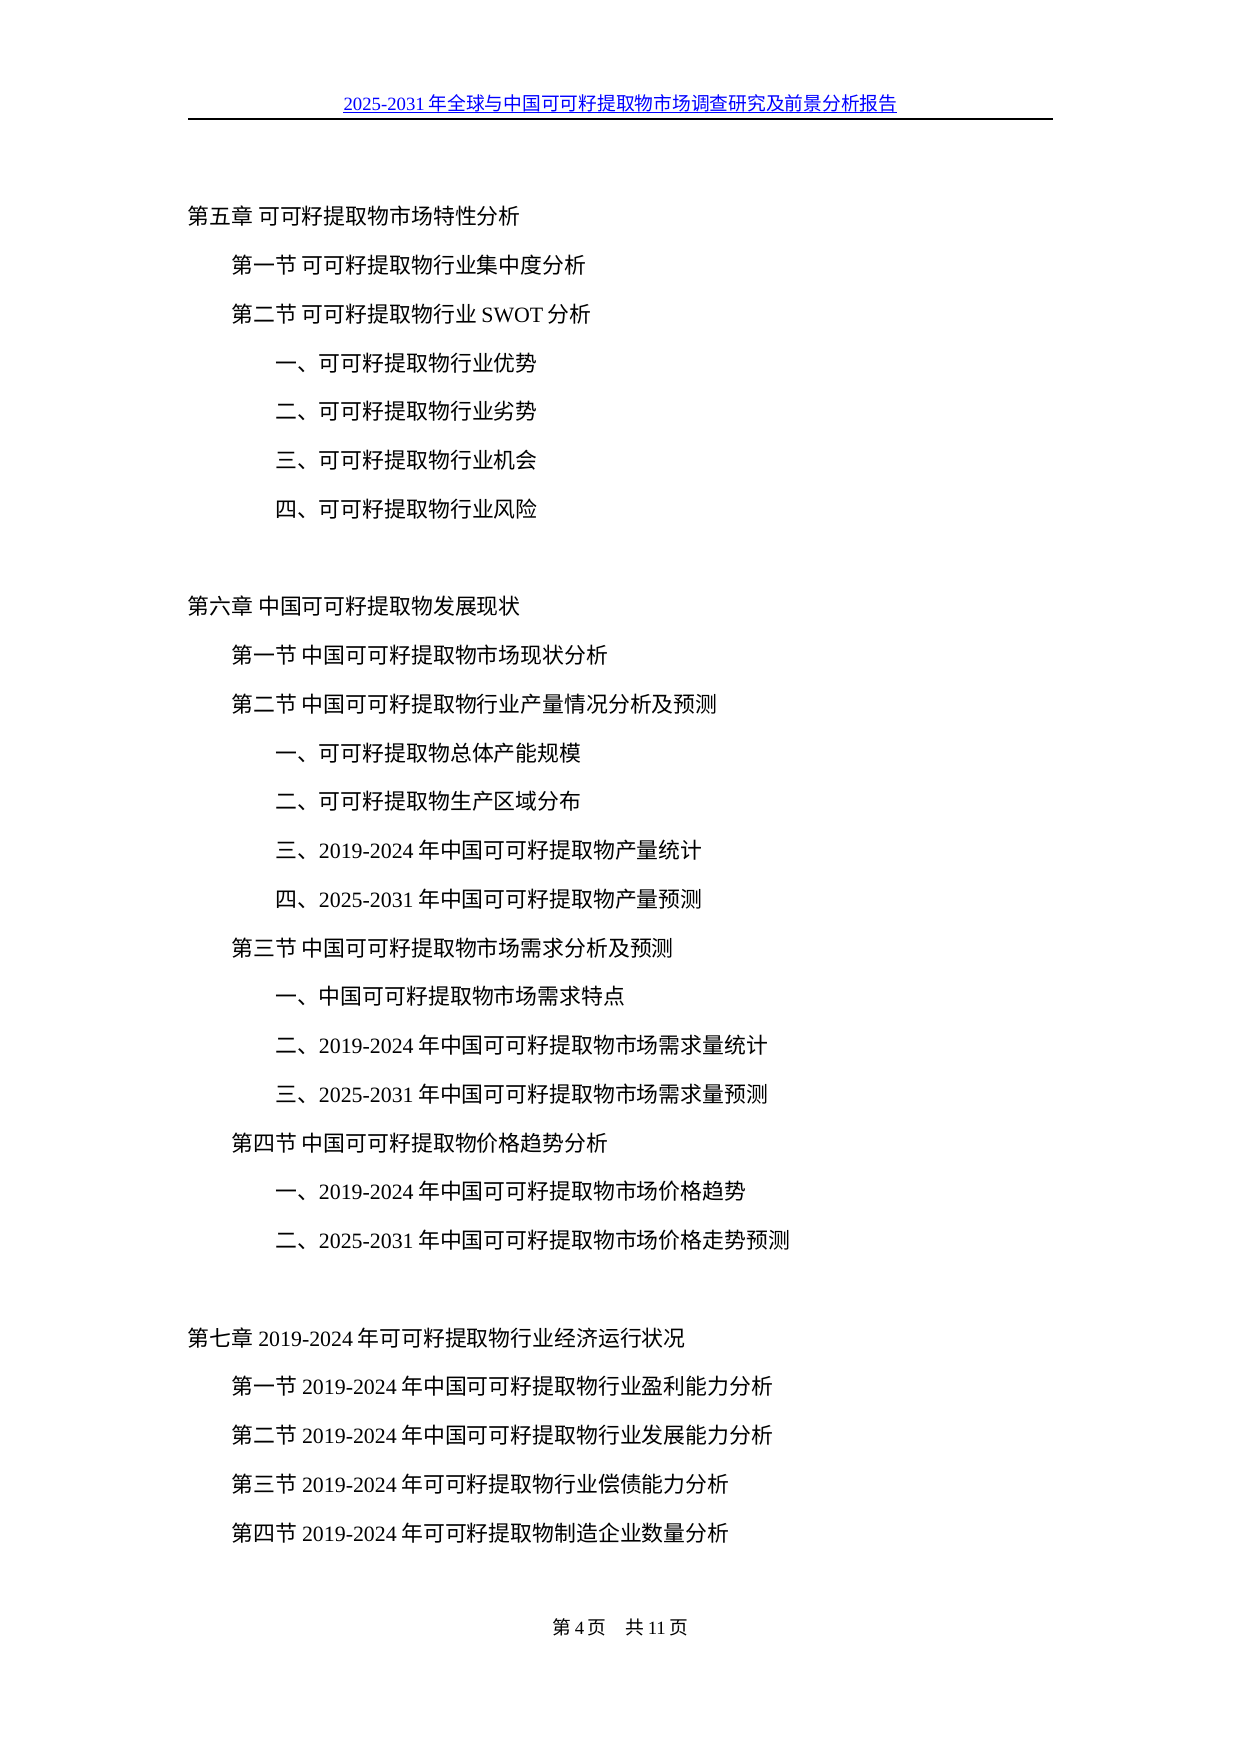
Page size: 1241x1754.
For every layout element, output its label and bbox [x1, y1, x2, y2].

text [187, 150, 1053, 1548]
